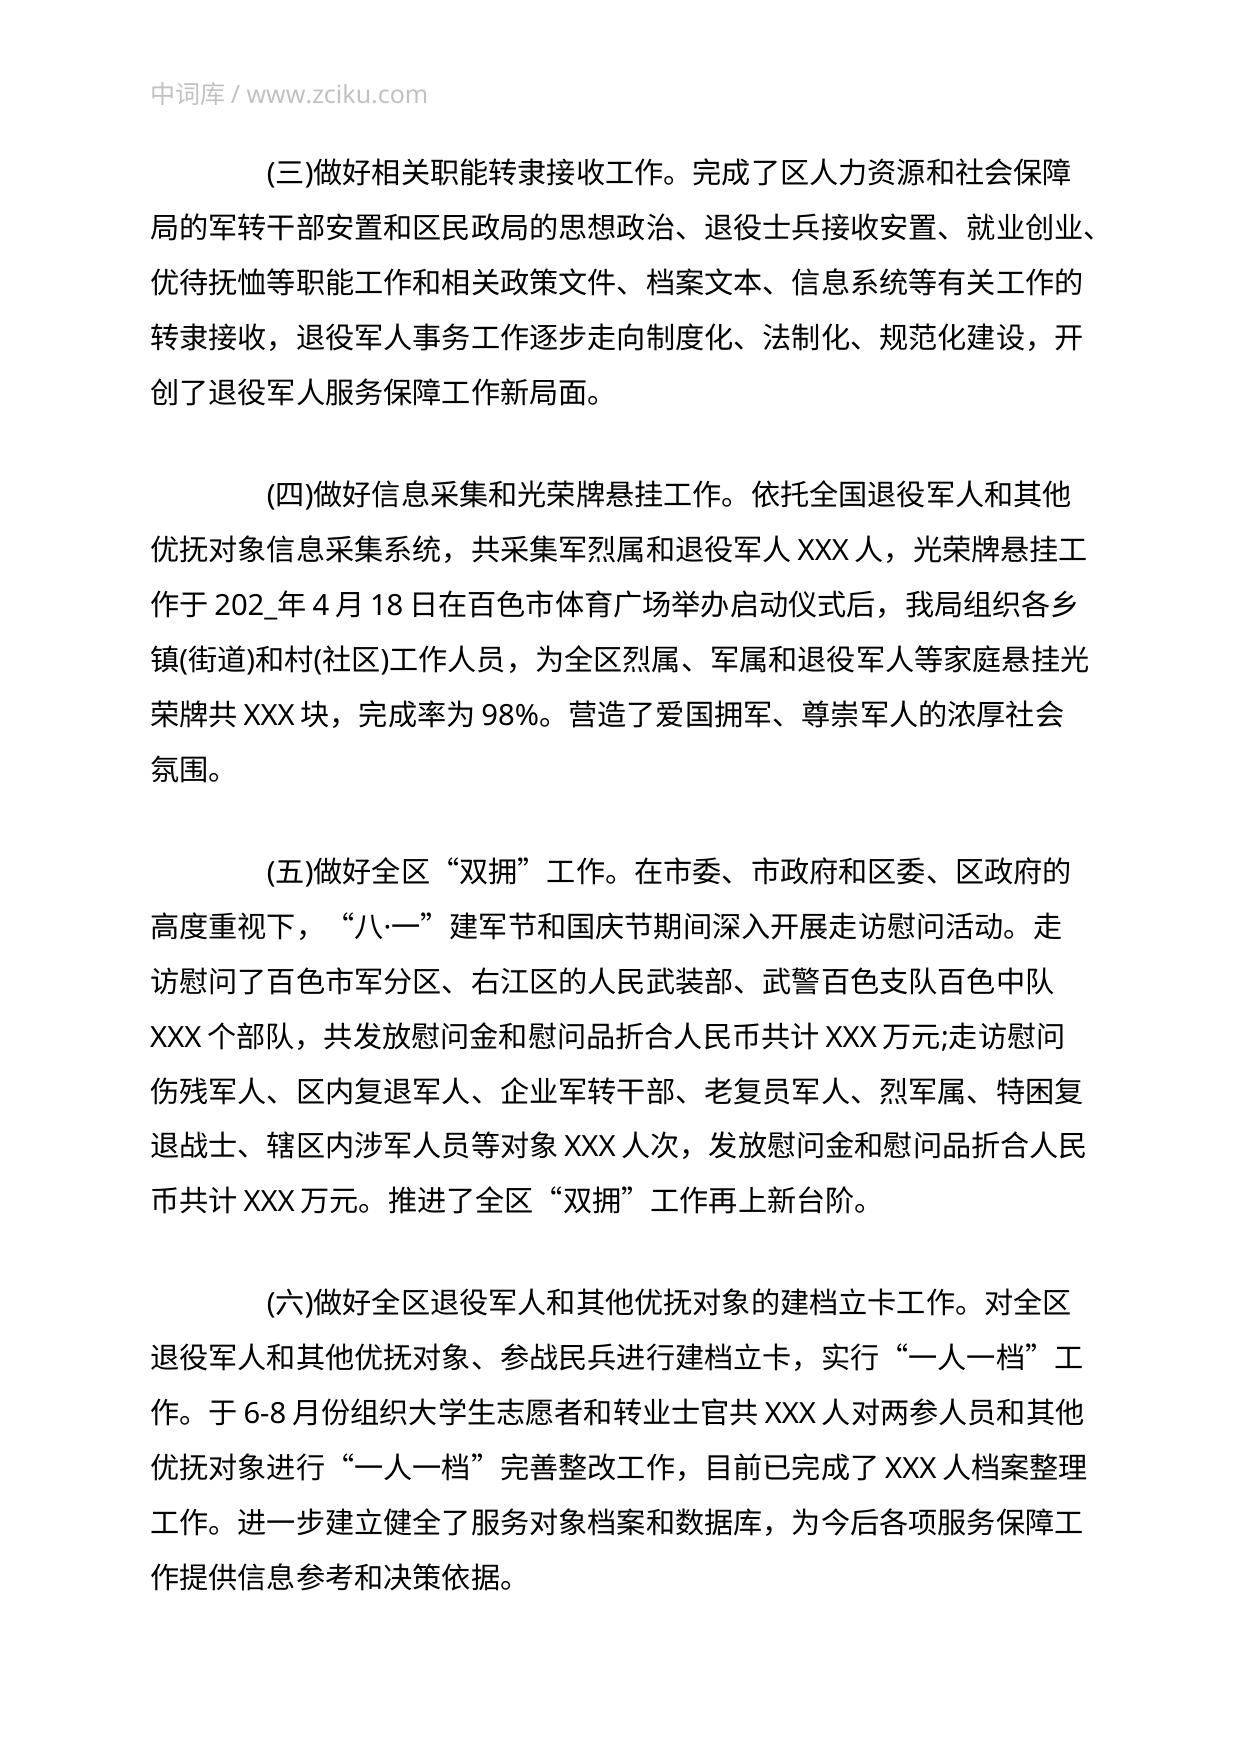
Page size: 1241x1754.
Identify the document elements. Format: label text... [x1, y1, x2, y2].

text (三)做好相关职能转隶接收工作。完成了区人力资源和社会保障局的军转干部安置和区民政局的思想政治、退役士兵接收安置、就业创业、优待抚恤等职能工作和相关政策文件、档案文本、信息系统等有关工作的转隶接收，退役军人事务工作逐步走向制度化、法制化、规范化建设，开创了退役军人服务保障工作新局面。 [150, 150, 1090, 412]
text (六)做好全区退役军人和其他优抚对象的建档立卡工作。对全区退役军人和其他优抚对象、参战民兵进行建档立卡，实行“一人一档”工作。于6-8月份组织大学生志愿者和转业士官共XXX人对两参人员和其他优抚对象进行“一人一档”完善整改工作，目前已完成了XXX人档案整理工作。进一步建立健全了服务对象档案和数据库，为今后各项服务保障工作提供信息参考和决策依据。 [150, 1280, 1090, 1597]
text (五)做好全区“双拥”工作。在市委、市政府和区委、区政府的高度重视下，“八·一”建军节和国庆节期间深入开展走访慰问活动。走访慰问了百色市军分区、右江区的人民武装部、武警百色支队百色中队XXX个部队，共发放慰问金和慰问品折合人民币共计XXX万元;走访慰问伤残军人、区内复退军人、企业军转干部、老复员军人、烈军属、特困复退战士、辖区内涉军人员等对象XXX人次，发放慰问金和慰问品折合人民币共计XXX万元。推进了全区“双拥”工作再上新台阶。 [150, 848, 1090, 1220]
text (四)做好信息采集和光荣牌悬挂工作。依托全国退役军人和其他优抚对象信息采集系统，共采集军烈属和退役军人XXX人，光荣牌悬挂工作于202_年4月18日在百色市体育广场举办启动仪式后，我局组织各乡镇(街道)和村(社区)工作人员，为全区烈属、军属和退役军人等家庭悬挂光荣牌共XXX块，完成率为98%。营造了爱国拥军、尊崇军人的浓厚社会氛围。 [150, 471, 1090, 789]
